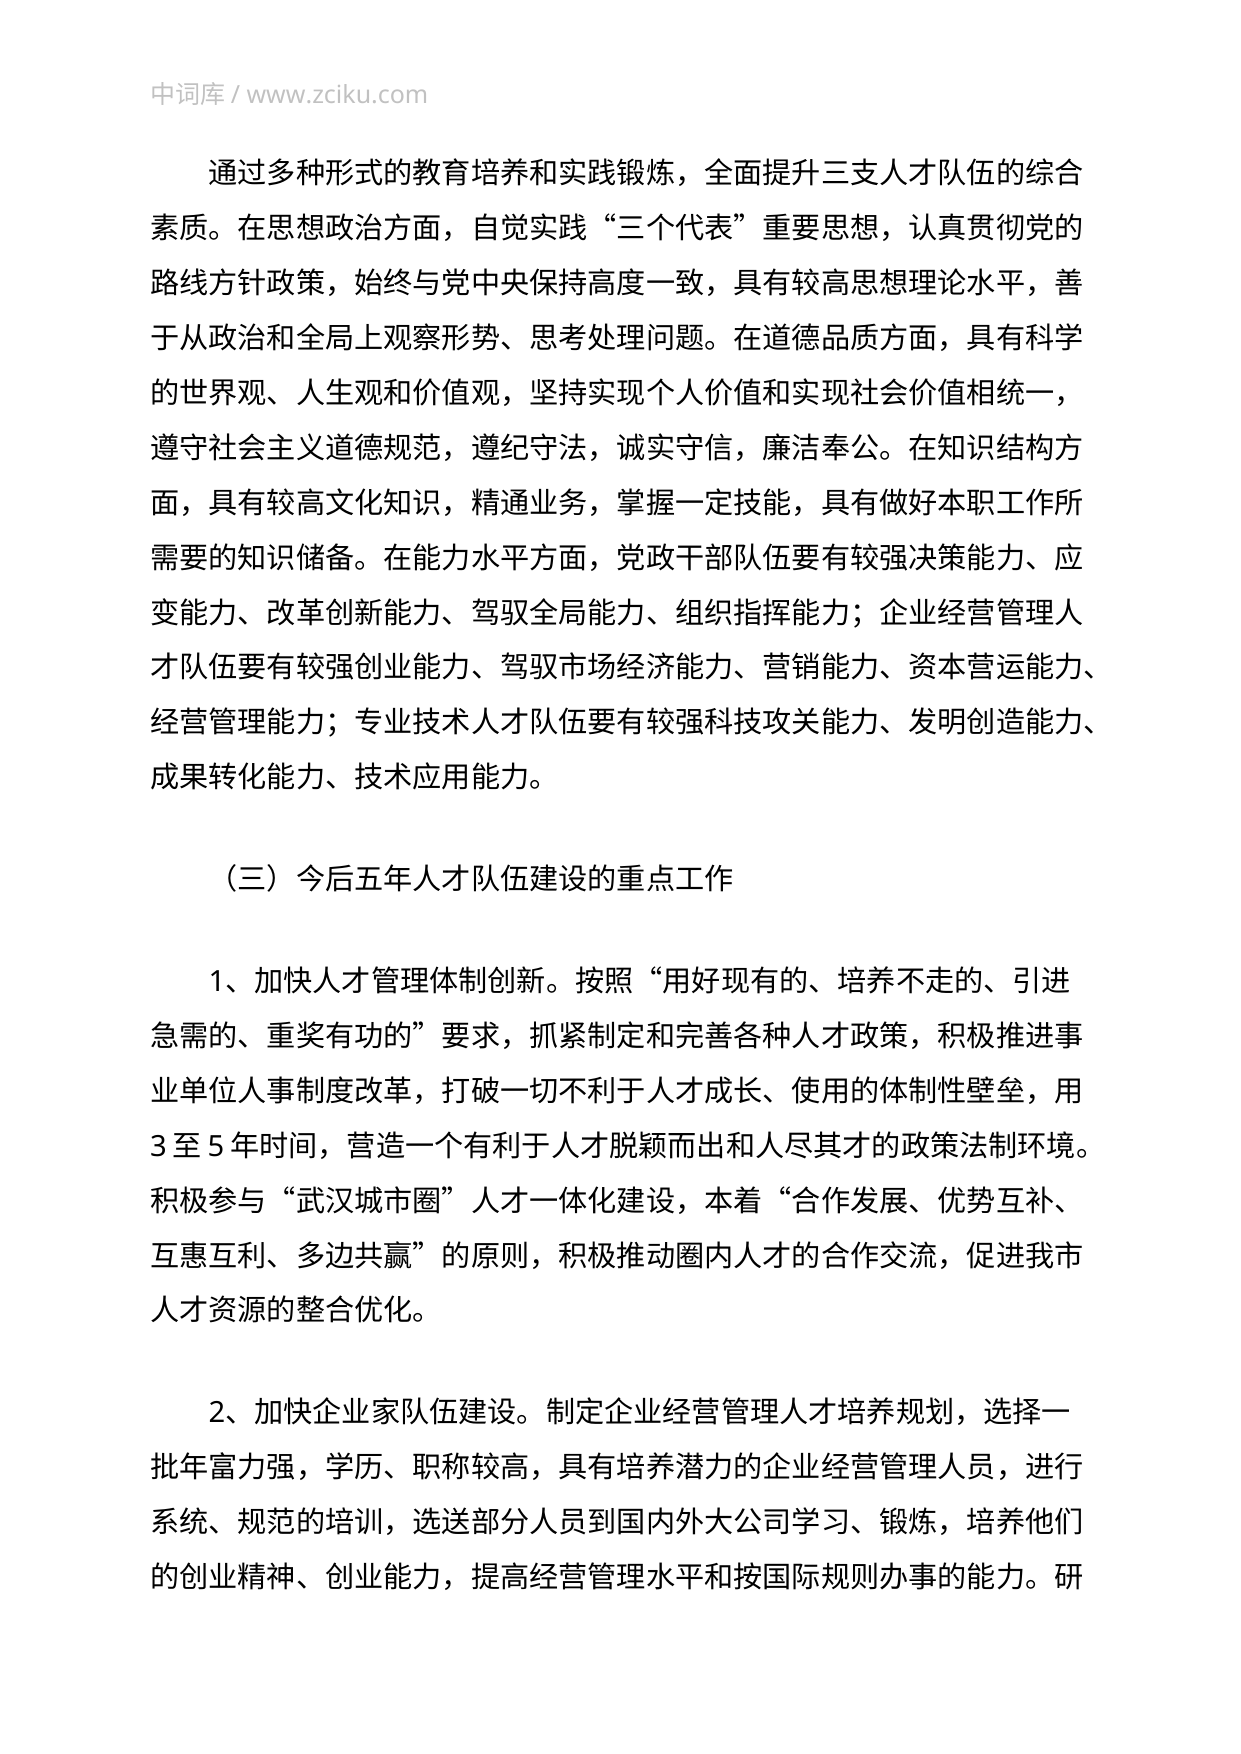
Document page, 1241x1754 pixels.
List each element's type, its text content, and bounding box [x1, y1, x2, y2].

text 通过多种形式的教育培养和实践锻炼，全面提升三支人才队伍的综合素质。在思想政治方面，自觉实践“三个代表”重要思想，认真贯彻党的路线方针政策，始终与党中央保持高度一致，具有较高思想理论水平，善于从政治和全局上观察形势、思考处理问题。在道德品质方面，具有科学的世界观、人生观和价值观，坚持实现个人价值和实现社会价值相统一，遵守社会主义道德规范，遵纪守法，诚实守信，廉洁奉公。在知识结构方面，具有较高文化知识，精通业务，掌握一定技能，具有做好本职工作所需要的知识储备。在能力水平方面，党政干部队伍要有较强决策能力、应变能力、改革创新能力、驾驭全局能力、组织指挥能力；企业经营管理人才队伍要有较强创业能力、驾驭市场经济能力、营销能力、资本营运能力、经营管理能力；专业技术人才队伍要有较强科技攻关能力、发明创造能力、成果转化能力、技术应用能力。 [150, 150, 1090, 796]
text （三）今后五年人才队伍建设的重点工作 [150, 856, 1090, 898]
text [150, 1389, 1090, 1596]
text 1、加快人才管理体制创新。按照“用好现有的、培养不走的、引进急需的、重奖有功的”要求，抓紧制定和完善各种人才政策，积极推进事业单位人事制度改革，打破一切不利于人才成长、使用的体制性壁垒，用3至5年时间，营造一个有利于人才脱颖而出和人尽其才的政策法制环境。积极参与“武汉城市圈”人才一体化建设，本着“合作发展、优势互补、互惠互利、多边共赢”的原则，积极推动圈内人才的合作交流，促进我市人才资源的整合优化。 [150, 957, 1090, 1329]
